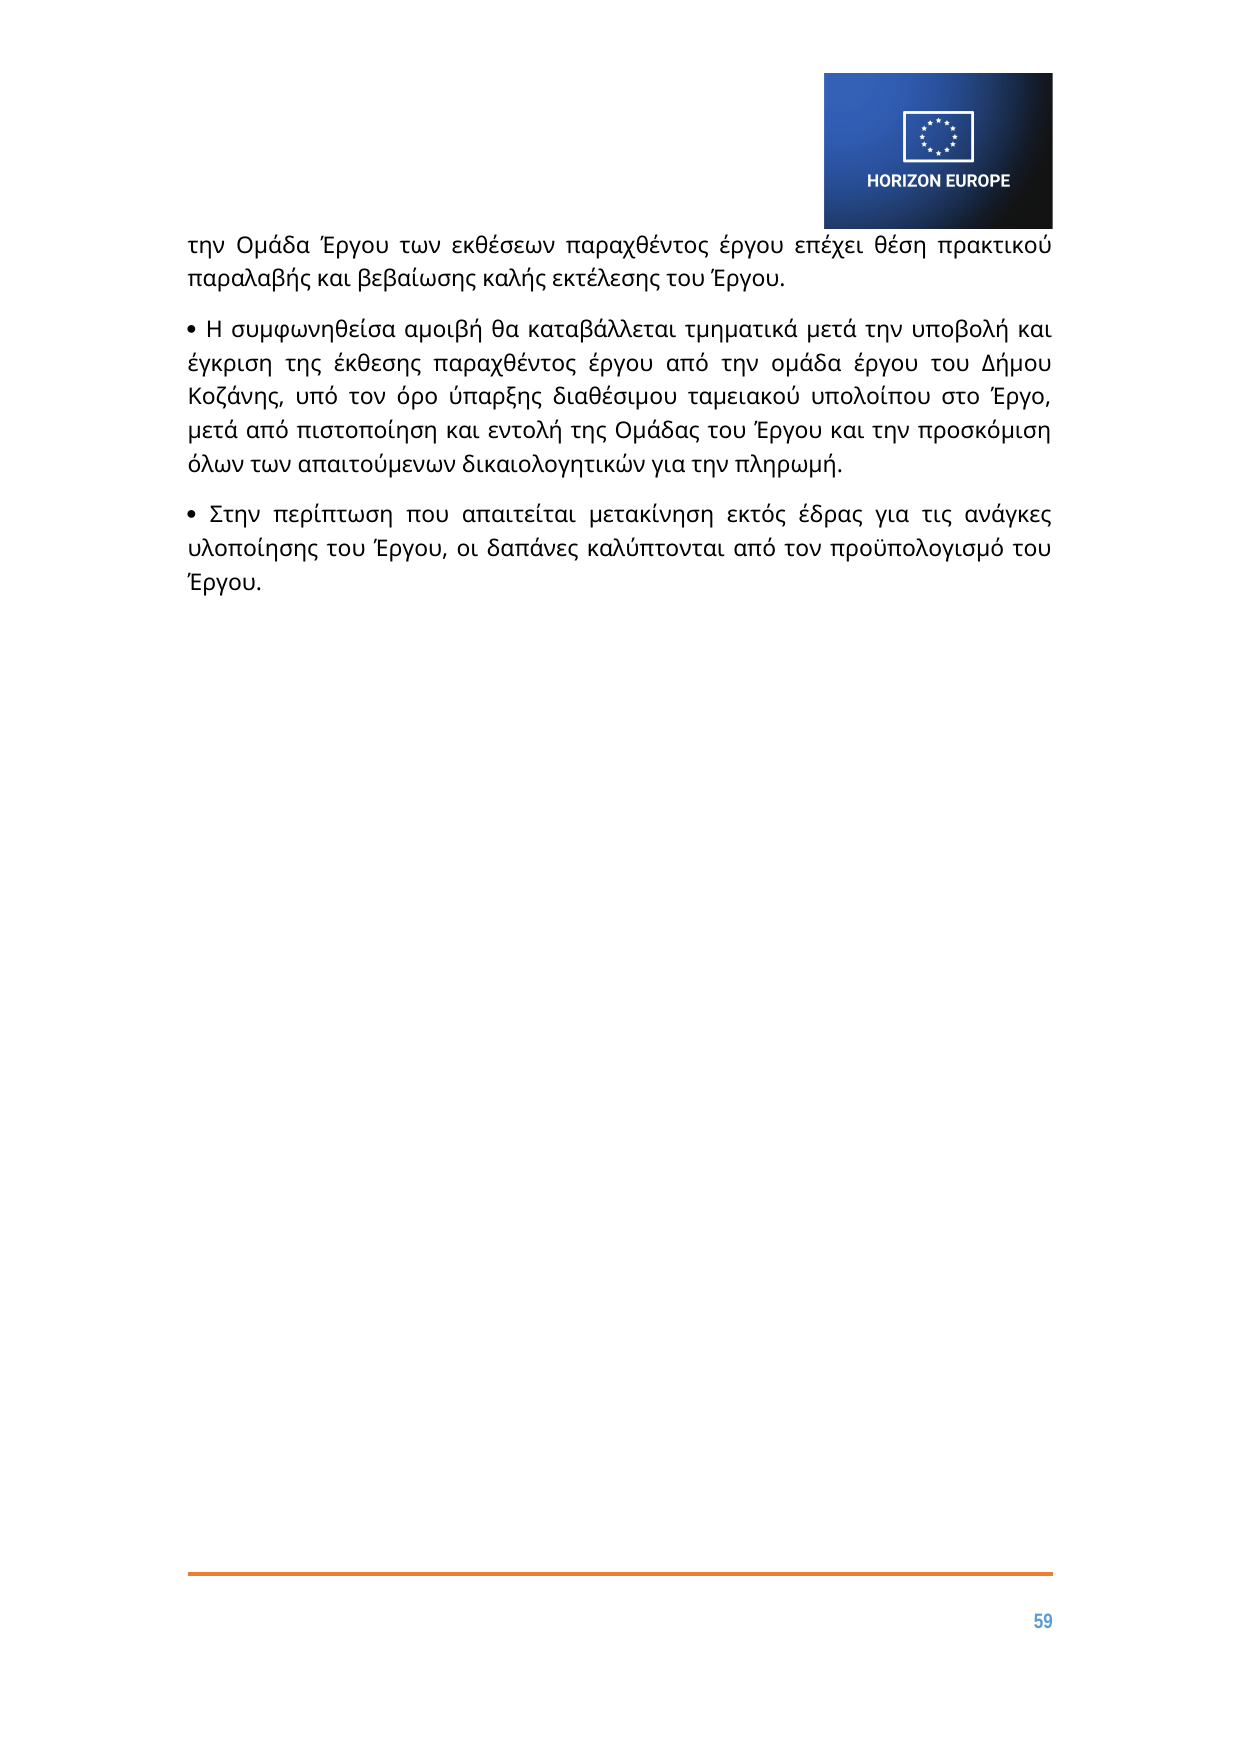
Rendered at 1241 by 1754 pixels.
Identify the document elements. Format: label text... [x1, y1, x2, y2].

picture [824, 73, 1053, 229]
text Η συμφωνηθείσα αμοιβή θα καταβάλλεται τμηματικά μετά την υποβολή και έγκριση της έκθεσης παραχθέντος έργου από την ομάδα έργου του Δήμου Κοζάνης, υπό τον όρο ύπαρξης διαθέσιμου ταμειακού υπολοίπου στο Έργο, μετά από πιστοποίηση και εντολή της Ομάδας του Έργου και την προσκόμιση όλων των απαιτούμενων δικαιολογητικών για την πληρωμή. [187, 313, 1053, 479]
text Στην περίπτωση που απαιτείται μετακίνηση εκτός έδρας για τις ανάγκες υλοποίησης του Έργου, οι δαπάνες καλύπτονται από τον προϋπολογισμό του Έργου. [187, 498, 1053, 597]
